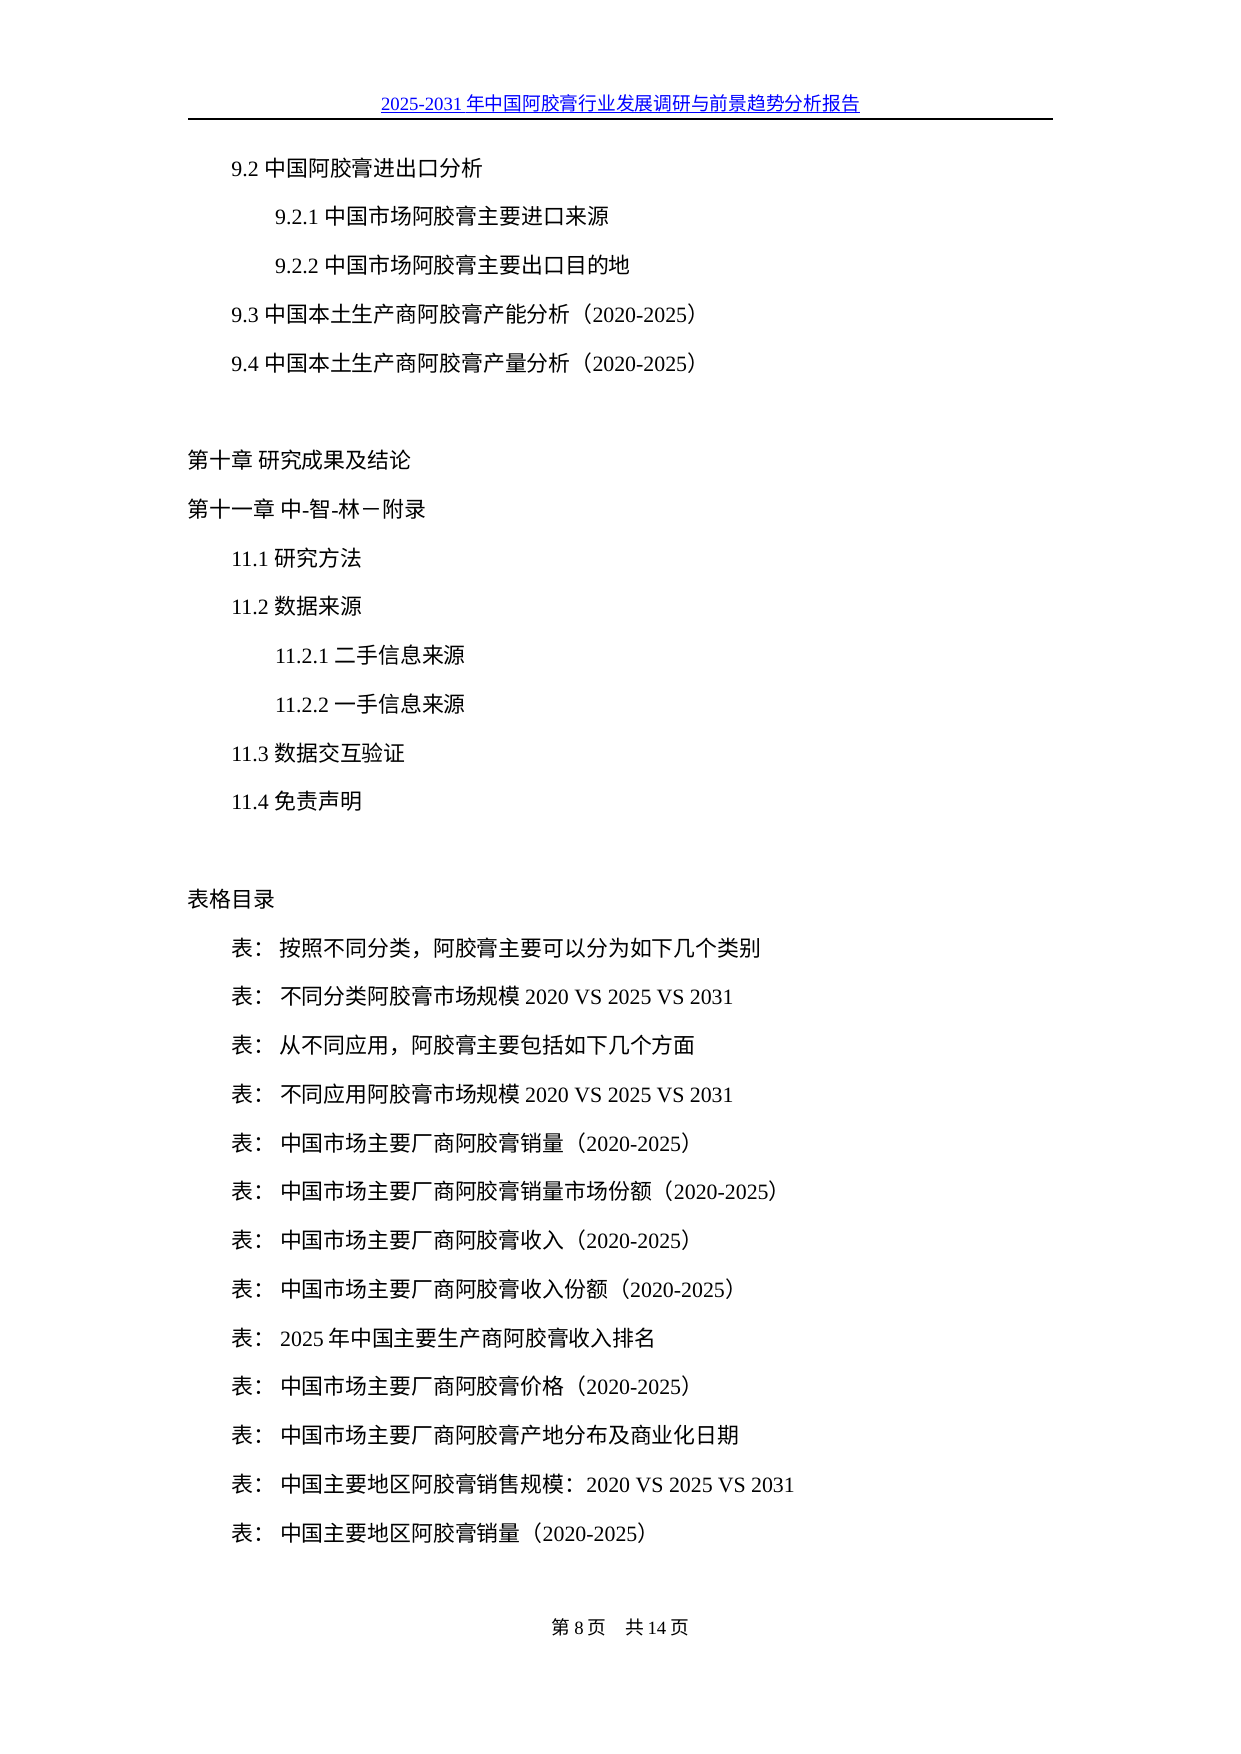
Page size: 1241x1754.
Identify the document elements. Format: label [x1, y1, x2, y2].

text [187, 150, 1053, 1548]
